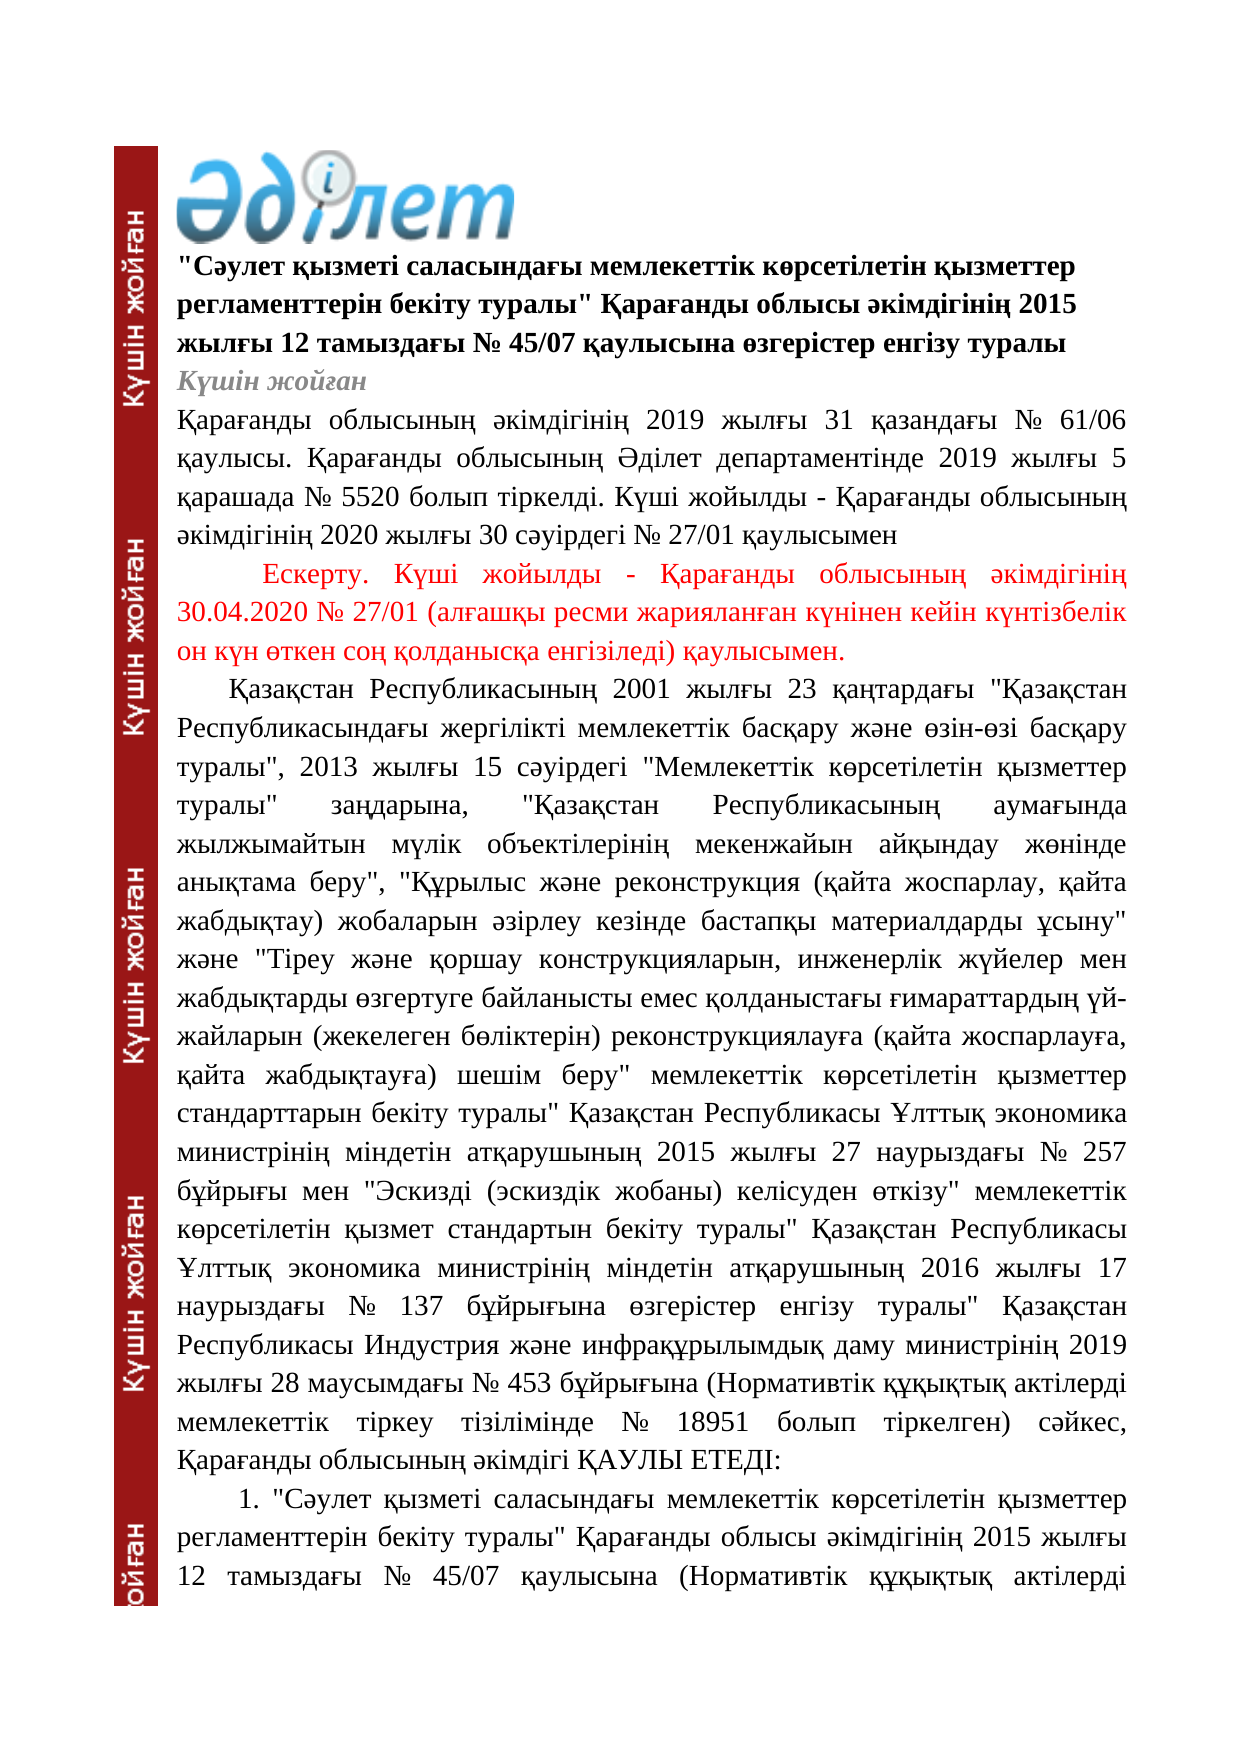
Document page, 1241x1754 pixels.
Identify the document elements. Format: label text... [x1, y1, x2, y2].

picture [114, 1476, 158, 1481]
picture [176, 150, 515, 244]
picture [114, 397, 158, 402]
picture [114, 358, 158, 363]
text Қарағанды облысының әкімдігінің 2019 жылғы 31 қазандағы № 61/06 қаулысы. Қарағанды облысының Әділет департаментінде 2019 жылғы 5 қарашада № 5520 болып тіркелді. Күші жойылды - Қарағанды облысының әкімдігінің 2020 жылғы 30 сәуірдегі № 27/01 қаулысымен [112, 402, 1128, 551]
picture [114, 667, 158, 672]
text Ескерту. Күші жойылды - Қарағанды облысының әкімдігінің 30.04.2020 № 27/01 (алғашқы ресми жарияланған күнінен кейін күнтізбелік он күн өткен соң қолданысқа енгізіледі) қаулысымен. [112, 556, 1128, 667]
text "Сәулет қызметі саласындағы мемлекеттік көрсетілетін қызметтер регламенттерін бекіту туралы" Қарағанды облысы әкімдігінің 2015 жылғы 12 тамыздағы № 45/07 қаулысына өзгерістер енгізу туралы [112, 248, 1128, 358]
picture [114, 146, 158, 248]
text Күшін жойған [112, 363, 1128, 397]
text Қазақстан Республикасының 2001 жылғы 23 қаңтардағы "Қазақстан Республикасындағы жергілікті мемлекеттік басқару және өзін-өзі басқару туралы", 2013 жылғы 15 сәуірдегі "Мемлекеттік көрсетілетін қызметтер туралы" заңдарына, "Қазақстан Республикасының аумағында жылжымайтын мүлік объектілерінің мекенжайын айқындау жөнінде анықтама беру", "Құрылыс және реконструкция (қайта жоспарлау, қайта жабдықтау) жобаларын әзірлеу кезінде бастапқы материалдарды ұсыну" және "Тіреу және қоршау конструкцияларын, инженерлік жүйелер мен жабдықтарды өзгертуге байланысты емес қолданыстағы ғимараттардың үй-жайларын (жекелеген бөліктерін) реконструкциялауға (қайта жоспарлауға, қайта жабдықтауға) шешім беру" мемлекеттік көрсетілетін қызметтер стандарттарын бекіту туралы" Қазақстан Республикасы Ұлттық экономика министрінің міндетін атқарушының 2015 жылғы 27 наурыздағы № 257 бұйрығы мен "Эскизді (эскиздік жобаны) келісуден өткізу" мемлекеттік көрсетілетін қызмет стандартын бекіту туралы" Қазақстан Республикасы Ұлттық экономика министрінің міндетін атқарушының 2016 жылғы 17 наурыздағы № 137 бұйрығына өзгерістер енгізу туралы" Қазақстан Республикасы Индустрия және инфрақұрылымдық даму министрінің 2019 жылғы 28 маусымдағы № 453 бұйрығына (Нормативтік құқықтық актілерді мемлекеттік тіркеу тізілімінде № 18951 болып тіркелген) сәйкес, Қарағанды облысының әкімдігі ҚАУЛЫ ЕТЕДІ: [112, 672, 1128, 1476]
picture [114, 1592, 158, 1606]
picture [114, 551, 158, 556]
